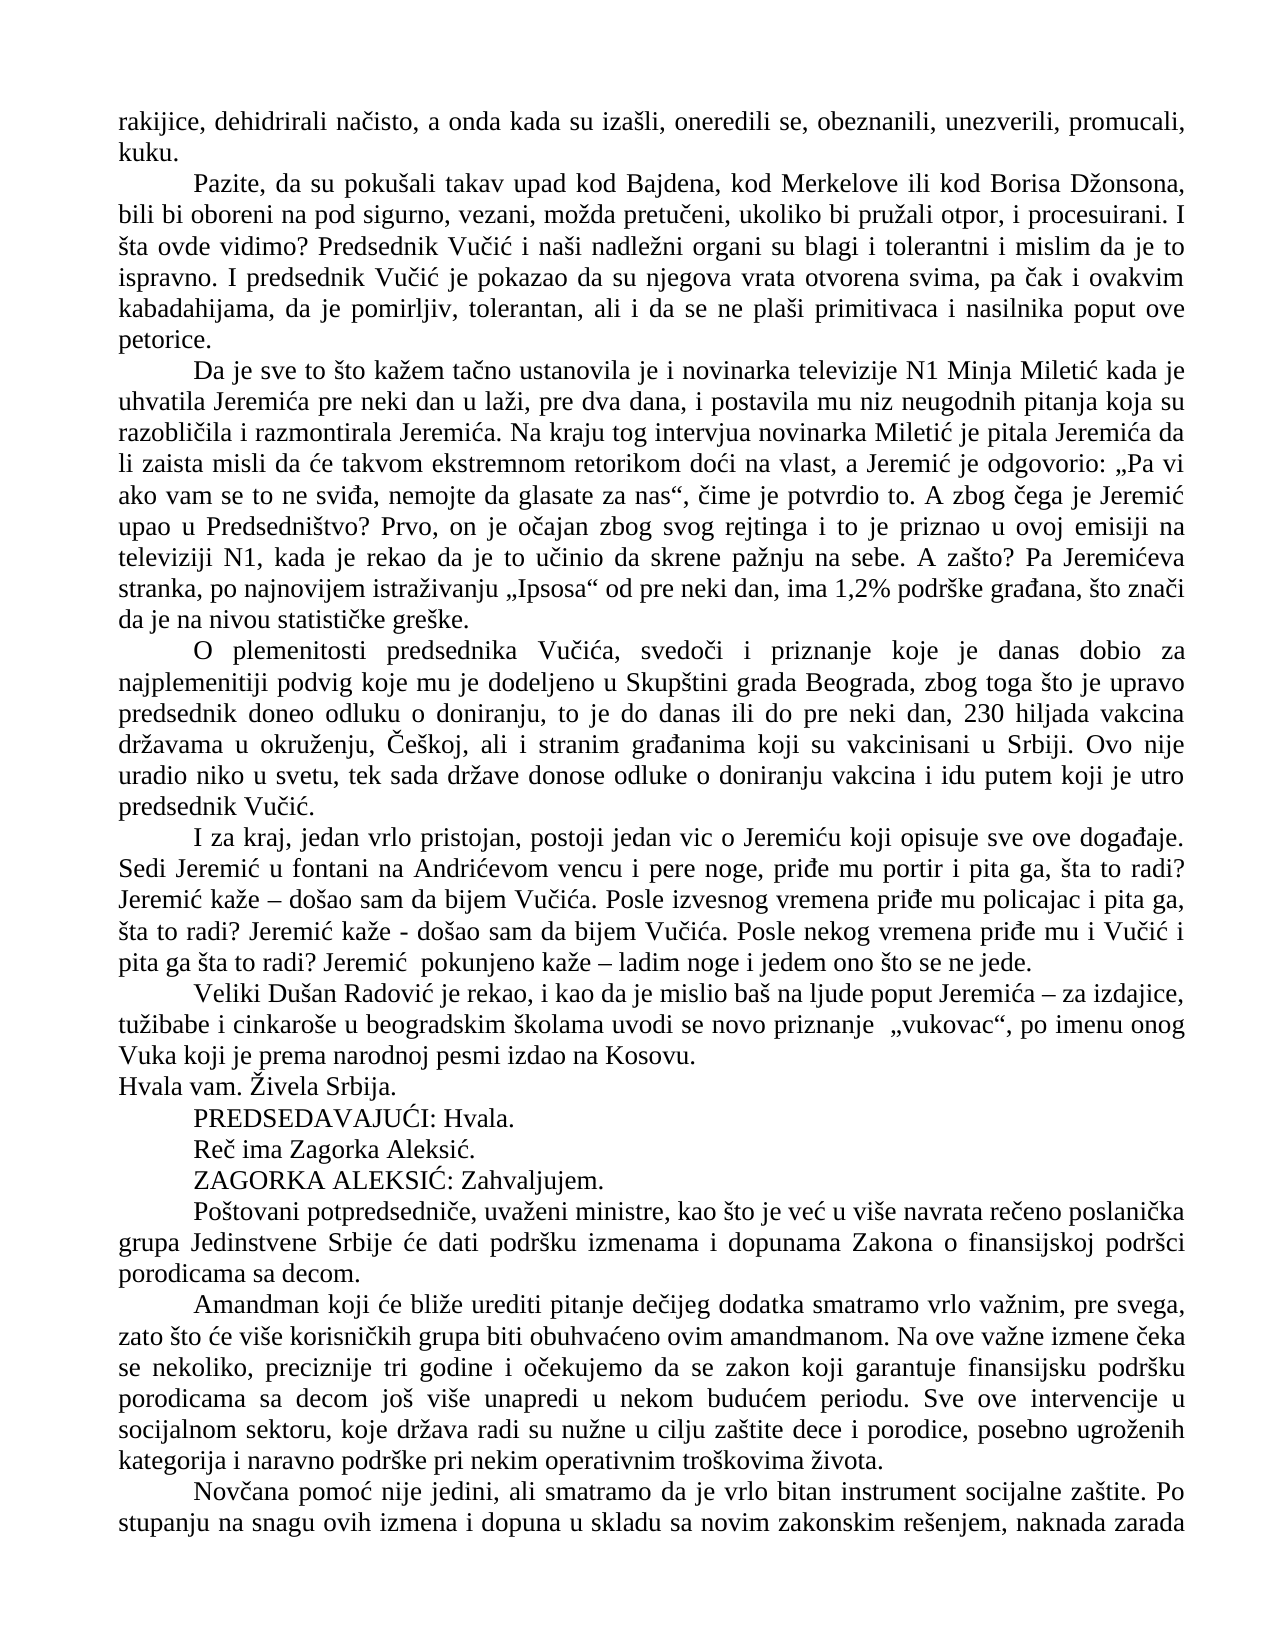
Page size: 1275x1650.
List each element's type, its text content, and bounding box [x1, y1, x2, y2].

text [118, 105, 1186, 167]
text PREDSEDAVAJUĆI: Hvala. [118, 1102, 1186, 1133]
text ZAGORKA ALEKSIĆ: Zahvaljujem. [118, 1164, 1186, 1195]
text Pazite, da su pokušali takav upad kod Bajdena, kod Merkelove ili kod Borisa Džonsona, bili bi oboreni na pod sigurno, vezani, možda pretučeni, ukoliko bi pružali otpor, i procesuirani. I šta ovde vidimo? Predsednik Vučić i naši nadležni organi su blagi i tolerantni i mislim da je to ispravno. I predsednik Vučić je pokazao da su njegova vrata otvorena svima, pa čak i ovakvim kabadahijama, da je pomirljiv, tolerantan, ali i da se ne plaši primitivaca i nasilnika poput ove petorice. [118, 167, 1186, 354]
text Veliki Dušan Radović je rekao, i kao da je mislio baš na ljude poput Jeremića – za izdajice, tužibabe i cinkaroše u beogradskim školama uvodi se novo priznanje „vukovac“, po imenu onog Vuka koji je prema narodnoj pesmi izdao na Kosovu. [118, 977, 1186, 1071]
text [118, 1475, 1186, 1538]
text Da je sve to što kažem tačno ustanovila je i novinarka televizije N1 Minja Miletić kada je uhvatila Jeremića pre neki dan u laži, pre dva dana, i postavila mu niz neugodnih pitanja koja su razobličila i razmontirala Jeremića. Na kraju tog intervjua novinarka Miletić je pitala Jeremića da li zaista misli da će takvom ekstremnom retorikom doći na vlast, a Jeremić je odgovorio: „Pa vi ako vam se to ne sviđa, nemojte da glasate za nas“, čime je potvrdio to. A zbog čega je Jeremić upao u Predsedništvo? Prvo, on je očajan zbog svog rejtinga i to je priznao u ovoj emisiji na televiziji N1, kada je rekao da je to učinio da skrene pažnju na sebe. A zašto? Pa Jeremićeva stranka, po najnovijem istraživanju „Ipsosa“ od pre neki dan, ima 1,2% podrške građana, što znači da je na nivou statističke greške. [118, 354, 1186, 634]
text Hvala vam. Živela Srbija. [118, 1071, 1186, 1102]
text O plemenitosti predsednika Vučića, svedoči i priznanje koje je danas dobio za najplemenitiji podvig koje mu je dodeljeno u Skupštini grada Beograda, zbog toga što je upravo predsednik doneo odluku o doniranju, to je do danas ili do pre neki dan, 230 hiljada vakcina državama u okruženju, Češkoj, ali i stranim građanima koji su vakcinisani u Srbiji. Ovo nije uradio niko u svetu, tek sada države donose odluke o doniranju vakcina i idu putem koji je utro predsednik Vučić. [118, 634, 1186, 821]
text Poštovani potpredsedniče, uvaženi ministre, kao što je već u više navrata rečeno poslanička grupa Jedinstvene Srbije će dati podršku izmenama i dopunama Zakona o finansijskoj podršci porodicama sa decom. [118, 1195, 1186, 1288]
text I za kraj, jedan vrlo pristojan, postoji jedan vic o Jeremiću koji opisuje sve ove događaje. Sedi Jeremić u fontani na Andrićevom vencu i pere noge, priđe mu portir i pita ga, šta to radi? Jeremić kaže – došao sam da bijem Vučića. Posle izvesnog vremena priđe mu policajac i pita ga, šta to radi? Jeremić kaže - došao sam da bijem Vučića. Posle nekog vremena priđe mu i Vučić i pita ga šta to radi? Jeremić pokunjeno kaže – ladim noge i jedem ono što se ne jede. [118, 821, 1186, 977]
text Amandman koji će bliže urediti pitanje dečijeg dodatka smatramo vrlo važnim, pre svega, zato što će više korisničkih grupa biti obuhvaćeno ovim amandmanom. Na ove važne izmene čeka se nekoliko, preciznije tri godine i očekujemo da se zakon koji garantuje finansijsku podršku porodicama sa decom još više unapredi u nekom budućem periodu. Sve ove intervencije u socijalnom sektoru, koje država radi su nužne u cilju zaštite dece i porodice, posebno ugroženih kategorija i naravno podrške pri nekim operativnim troškovima života. [118, 1288, 1186, 1475]
text Reč ima Zagorka Aleksić. [118, 1133, 1186, 1164]
